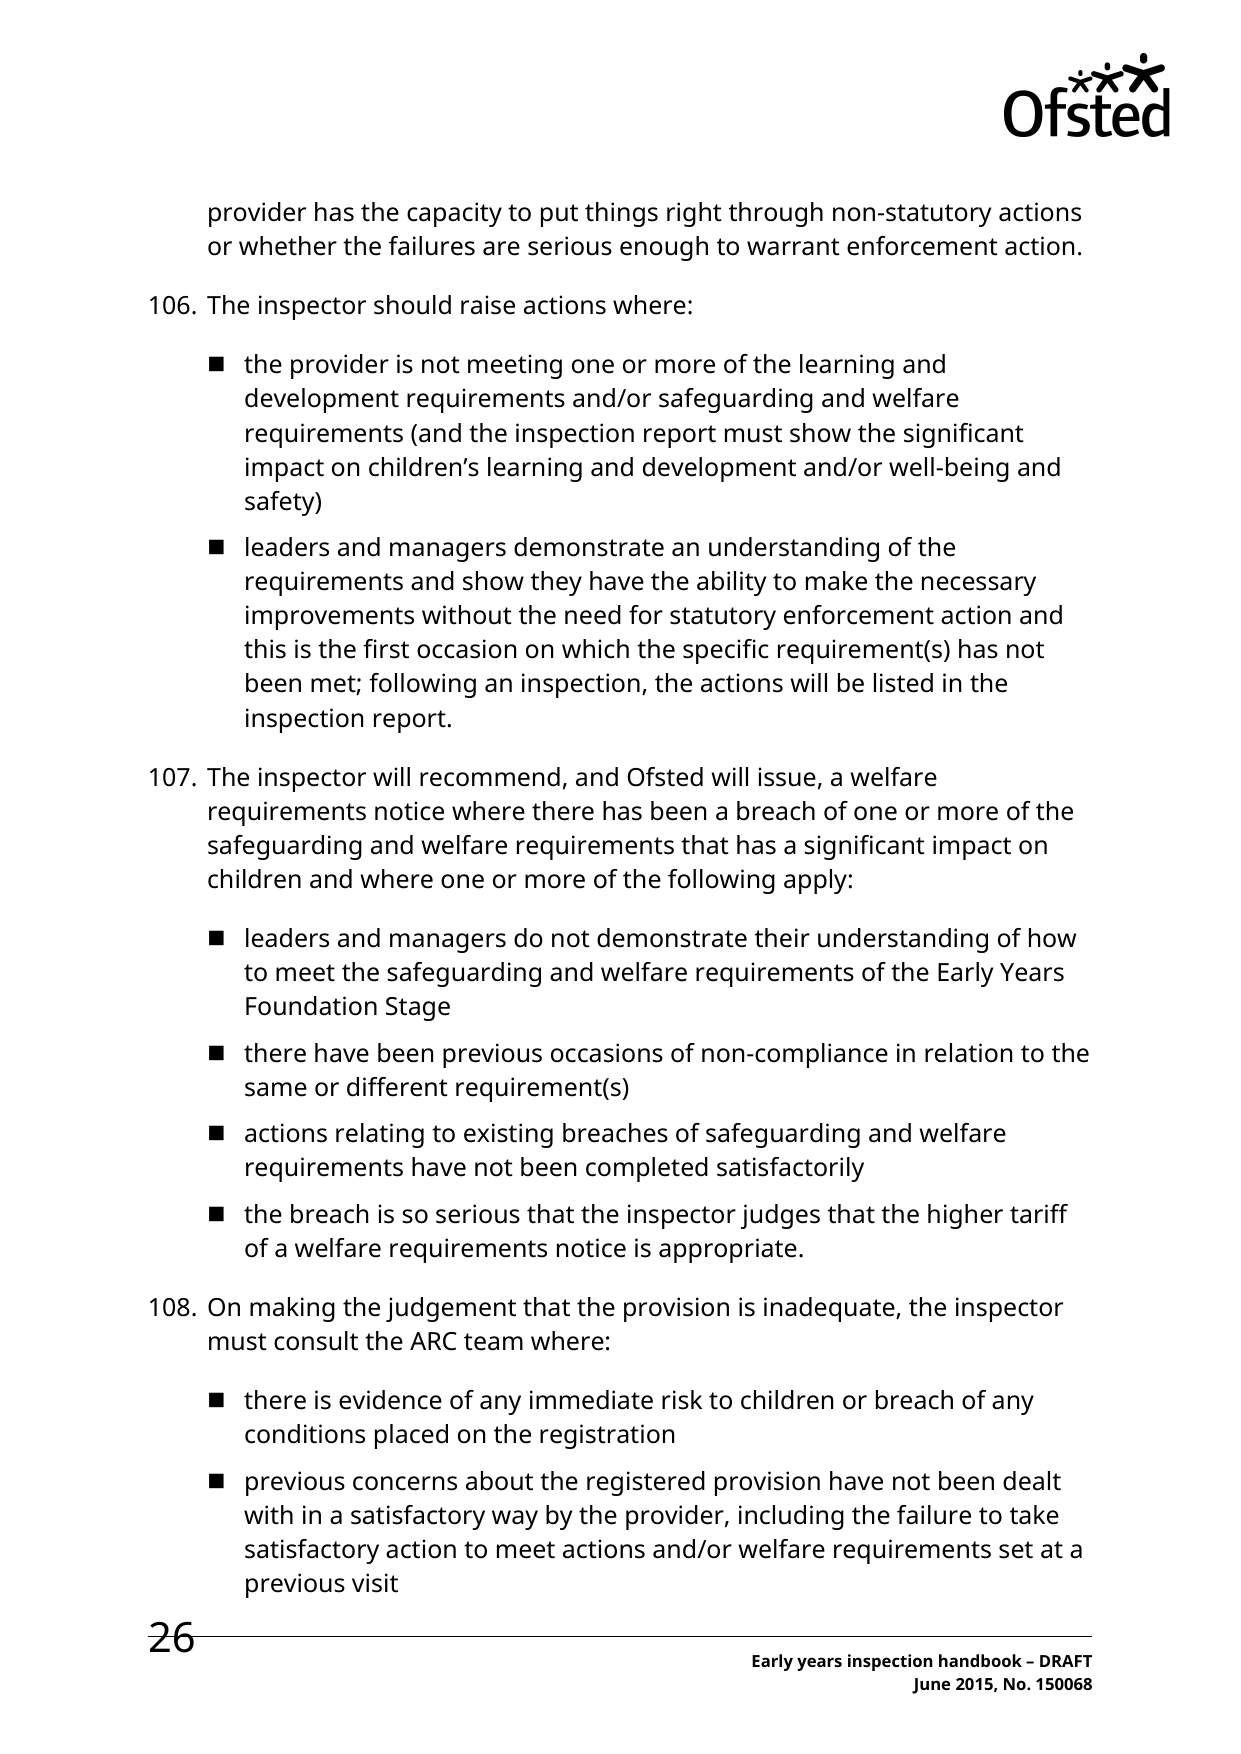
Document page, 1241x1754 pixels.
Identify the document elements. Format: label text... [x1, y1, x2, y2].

text there have been previous occasions of non-compliance in relation to the same or different requirement(s) [207, 1035, 1092, 1103]
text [148, 195, 1092, 263]
text the provider is not meeting one or more of the learning and development requirements and/or safeguarding and welfare requirements (and the inspection report must show the significant impact on children’s learning and development and/or well-being and safety) [207, 347, 1092, 517]
text leaders and managers demonstrate an understanding of the requirements and show they have the ability to make the necessary improvements without the need for statutory enforcement action and this is the first occasion on which the specific requirement(s) has not been met; following an inspection, the actions will be listed in the inspection report. [207, 530, 1092, 734]
text actions relating to existing breaches of safeguarding and welfare requirements have not been completed satisfactorily [207, 1116, 1092, 1184]
text previous concerns about the registered provision have not been dealt with in a satisfactory way by the provider, including the failure to take satisfactory action to meet actions and/or welfare requirements set at a previous visit [207, 1463, 1092, 1599]
picture [1004, 53, 1170, 137]
text The inspector will recommend, and Ofsted will issue, a welfare requirements notice where there has been a breach of one or more of the safeguarding and welfare requirements that has a significant impact on children and where one or more of the following apply: [148, 759, 1092, 896]
text The inspector should raise actions where: [148, 288, 1092, 322]
text the breach is so serious that the inspector judges that the higher tariff of a welfare requirements notice is appropriate. [207, 1196, 1092, 1264]
text On making the judgement that the provision is inadequate, the inspector must consult the ARC team where: [148, 1289, 1092, 1358]
text there is evidence of any immediate risk to children or breach of any conditions placed on the registration [207, 1383, 1092, 1451]
text leaders and managers do not demonstrate their understanding of how to meet the safeguarding and welfare requirements of the Early Years Foundation Stage [207, 921, 1092, 1023]
